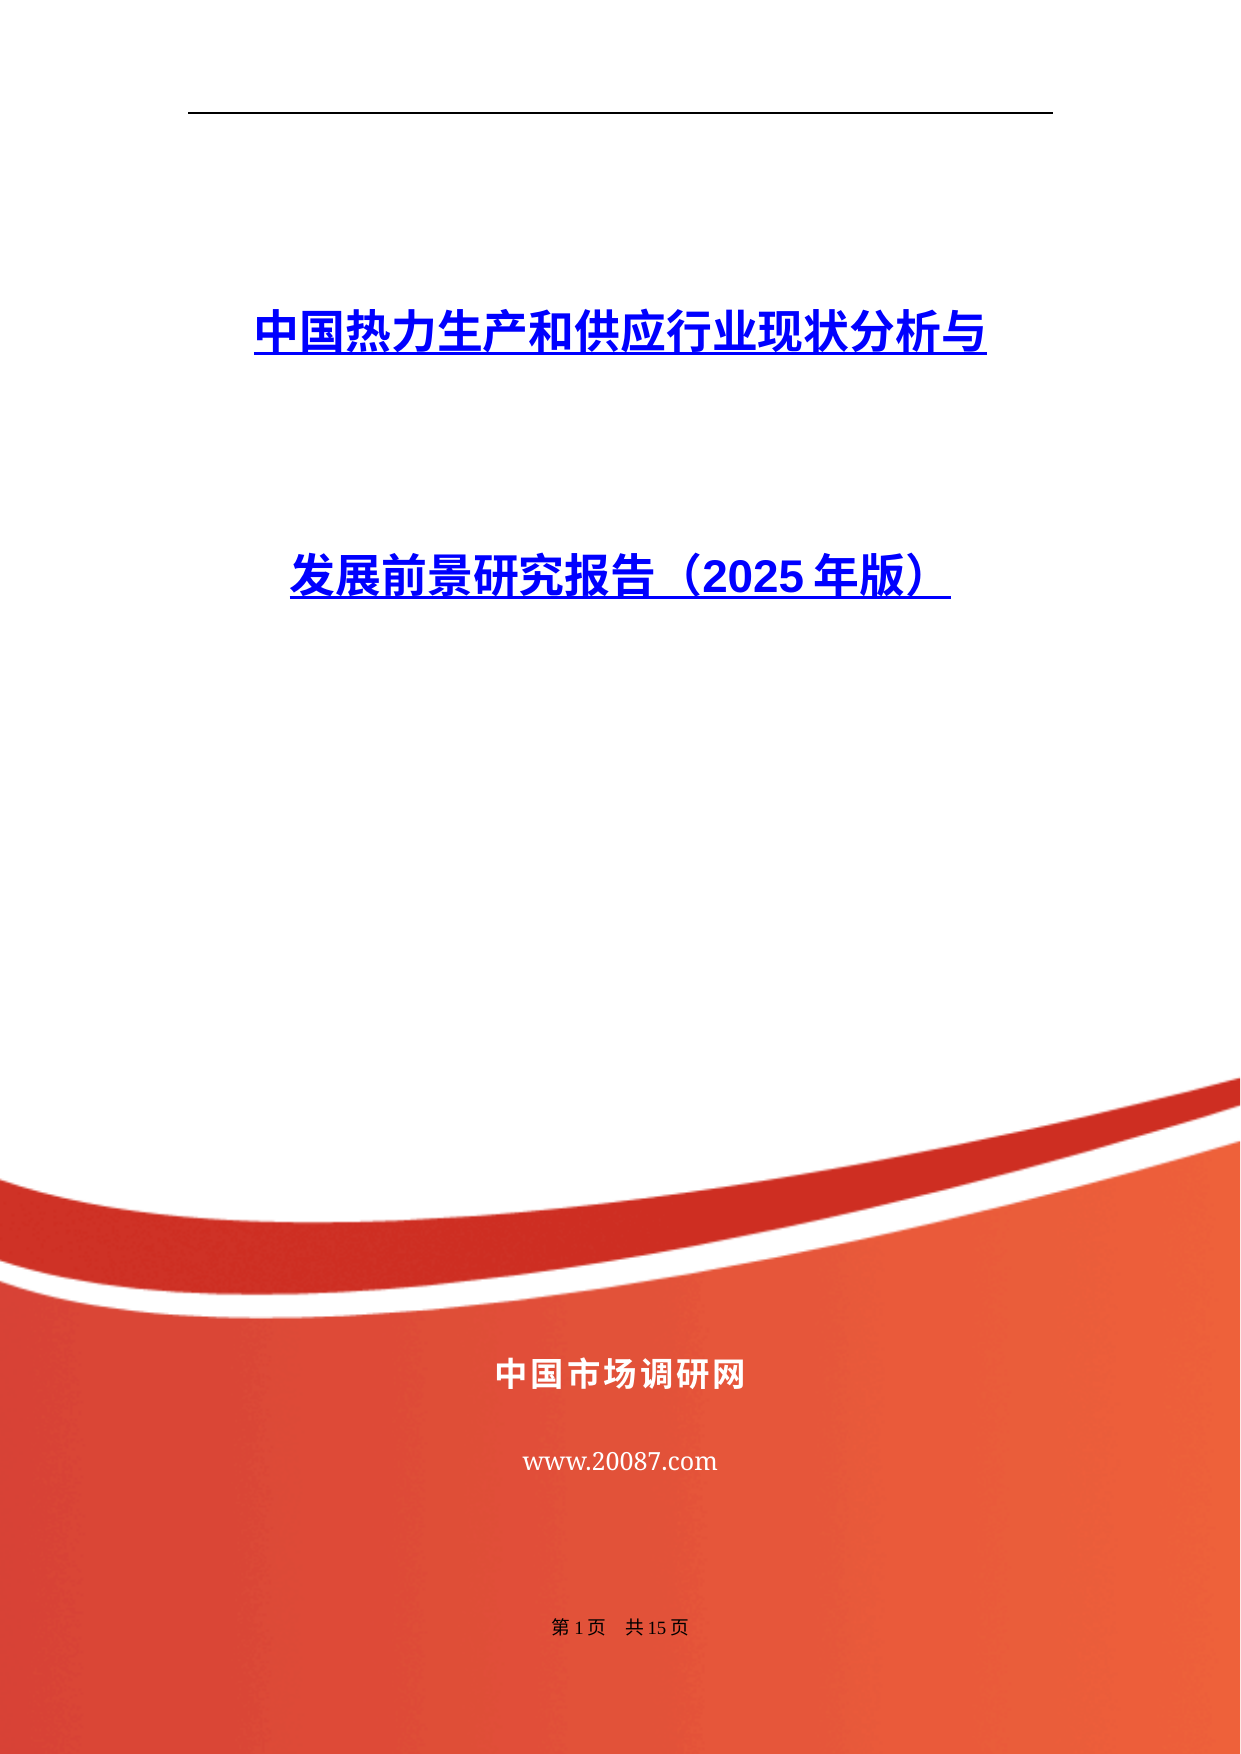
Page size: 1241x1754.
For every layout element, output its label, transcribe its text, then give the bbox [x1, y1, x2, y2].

text www.20087.com [187, 1428, 1053, 1493]
subtitle 中国市场调研网 [187, 1339, 1053, 1404]
table_header 中国热力生产和供应行业现状分析与发展前景研究报告（2025年版） [188, 207, 1053, 773]
picture [0, 1006, 1241, 1754]
